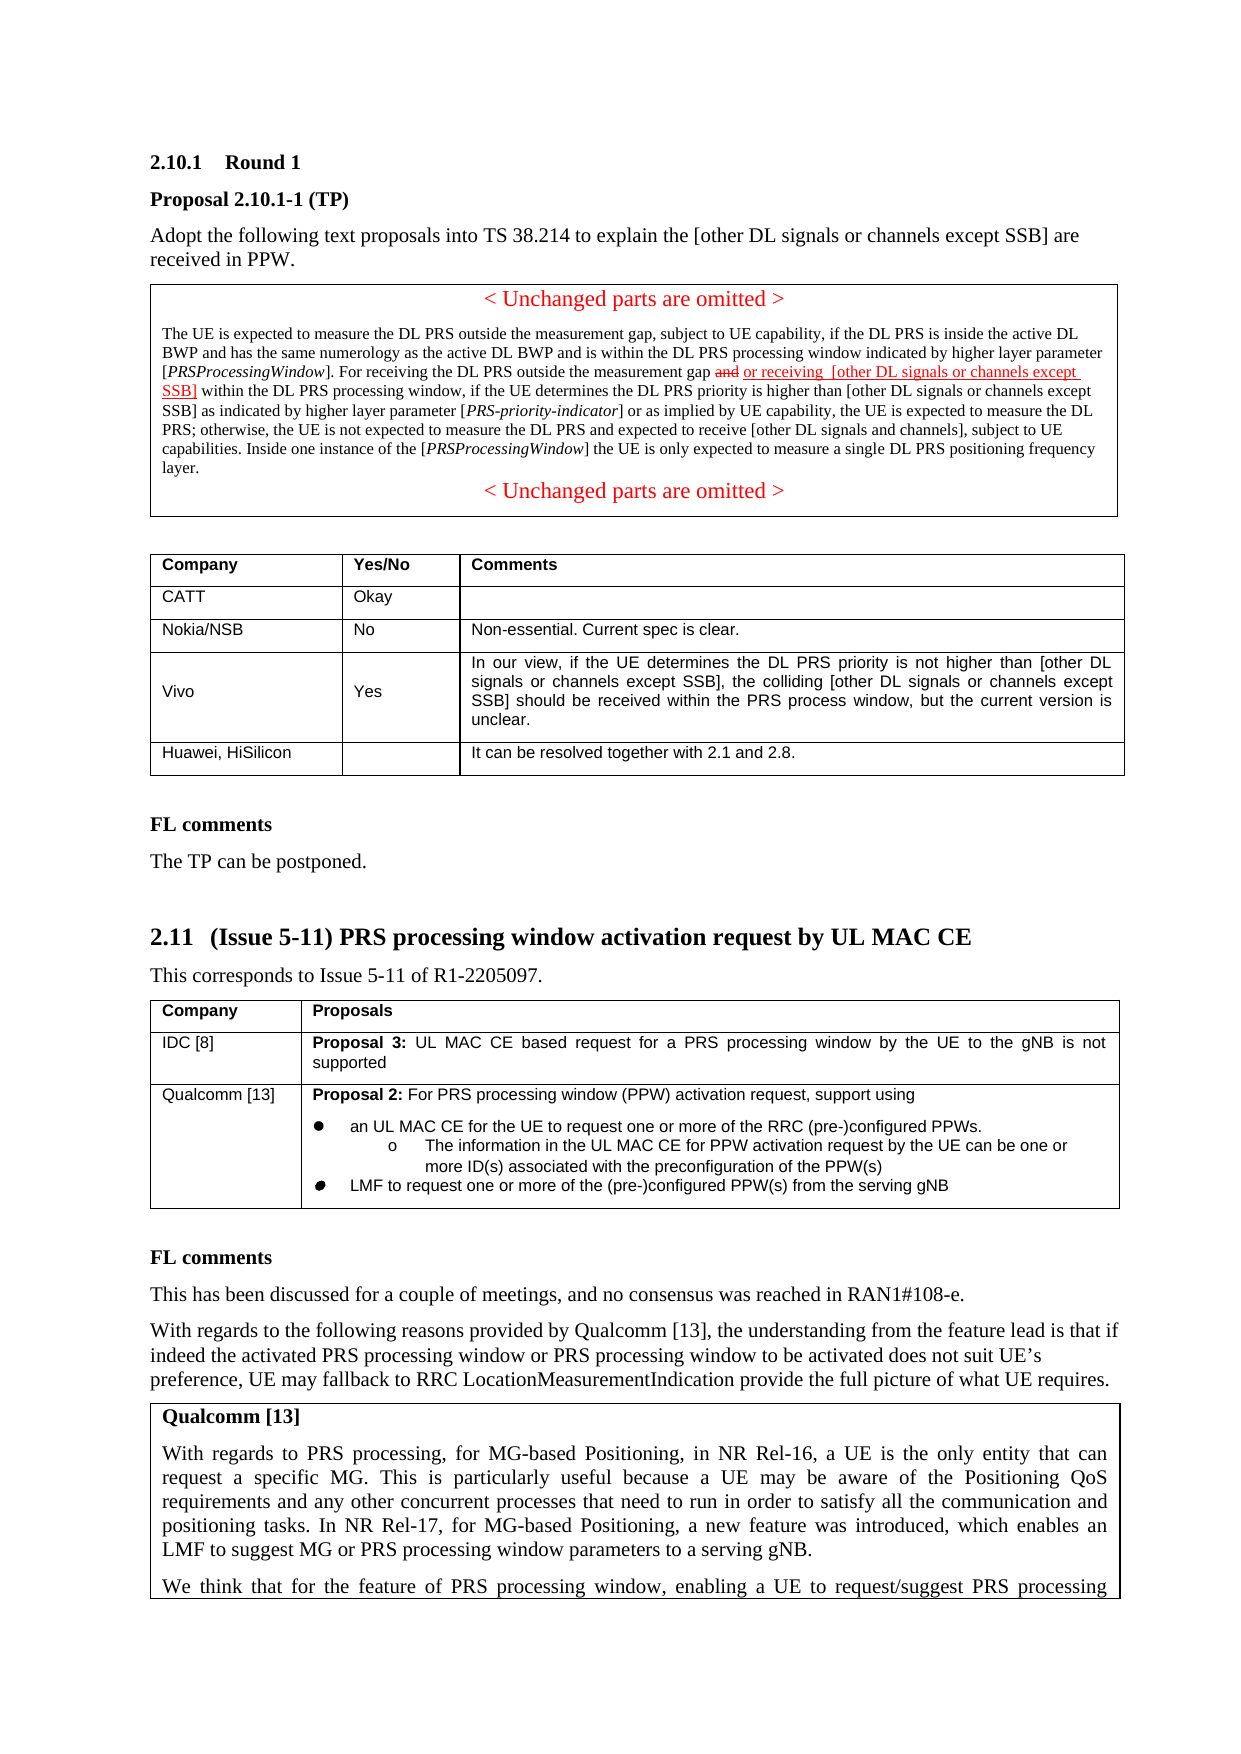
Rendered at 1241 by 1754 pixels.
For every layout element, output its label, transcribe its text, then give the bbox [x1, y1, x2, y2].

table_cell Vivo [151, 653, 342, 742]
list Adopt the following text proposals into TS 38.214 to explain the [other DL signals or channels except SSB] are received in PPW. [150, 223, 1120, 271]
table_header Proposals [302, 1001, 1119, 1032]
table_cell Huawei, HiSilicon [151, 743, 342, 774]
table_cell Non-essential. Current spec is clear. [461, 620, 1124, 652]
table_cell Nokia/NSB [151, 620, 342, 652]
table_cell Proposal 2: For PRS processing window (PPW) activation request, support using an UL MAC CE for the UE to request one or more of the RRC (pre-)configured PPWs. The information in the UL MAC CE for PPW activation request by the UE can be one or more ID(s) associated with the preconfiguration of the PPW(s) LMF to request one or more of the (pre-)configured PPW(s) from the serving gNB [302, 1085, 1119, 1208]
table_cell Yes [343, 653, 459, 742]
table_header Company [151, 1001, 301, 1032]
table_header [151, 1404, 1119, 1598]
subtitle (Issue 5-11) PRS processing window activation request by UL MAC CE [150, 922, 1120, 951]
text FL comments [150, 1245, 1120, 1269]
table_header Comments [461, 555, 1124, 586]
table_cell IDC [8] [151, 1033, 301, 1084]
text FL comments [150, 812, 1120, 836]
text This corresponds to Issue 5-11 of R1-2205097. [150, 963, 1120, 987]
table_cell Qualcomm [13] [151, 1085, 301, 1208]
table_cell Okay [343, 587, 459, 619]
table_header Yes/No [343, 555, 459, 586]
table_cell [461, 587, 1124, 619]
table_cell CATT [151, 587, 342, 619]
table_header Company [151, 555, 342, 586]
table_header < Unchanged parts are omitted > The UE is expected to measure the DL PRS outside the measurement gap, subject to UE capability, if the DL PRS is inside the active DL BWP and has the same numerology as the active DL BWP and is within the DL PRS processing window indicated by higher layer parameter [PRSProcessingWindow]. For receiving the DL PRS outside the measurement gap and or receiving [other DL signals or channels except SSB] within the DL PRS processing window, if the UE determines the DL PRS priority is higher than [other DL signals or channels except SSB] as indicated by higher layer parameter [PRS-priority-indicator] or as implied by UE capability, the UE is expected to measure the DL PRS; otherwise, the UE is not expected to measure the DL PRS and expected to receive [other DL signals and channels], subject to UE capabilities. Inside one instance of the [PRSProcessingWindow] the UE is only expected to measure a single DL PRS positioning frequency layer. < Unchanged parts are omitted > [151, 285, 1117, 516]
table_cell [343, 743, 459, 774]
text With regards to the following reasons provided by Qualcomm [13], the understanding from the feature lead is that if indeed the activated PRS processing window or PRS processing window to be activated does not suit UE’s preference, UE may fallback to RRC LocationMeasurementIndication provide the full picture of what UE requires. [150, 1318, 1120, 1391]
text The TP can be postponed. [150, 849, 1120, 873]
table_cell In our view, if the UE determines the DL PRS priority is not higher than [other DL signals or channels except SSB], the colliding [other DL signals or channels except SSB] should be received within the PRS process window, but the current version is unclear. [461, 653, 1124, 742]
text This has been discussed for a couple of meetings, and no consensus was reached in RAN1#108-e. [150, 1282, 1120, 1306]
subtitle Round 1 [150, 150, 1120, 174]
table_cell Proposal 3: UL MAC CE based request for a PRS processing window by the UE to the gNB is not supported [302, 1033, 1119, 1084]
subtitle Proposal 2.10.1-1 (TP) [150, 187, 1120, 211]
table_cell It can be resolved together with 2.1 and 2.8. [461, 743, 1124, 774]
table_cell No [343, 620, 459, 652]
